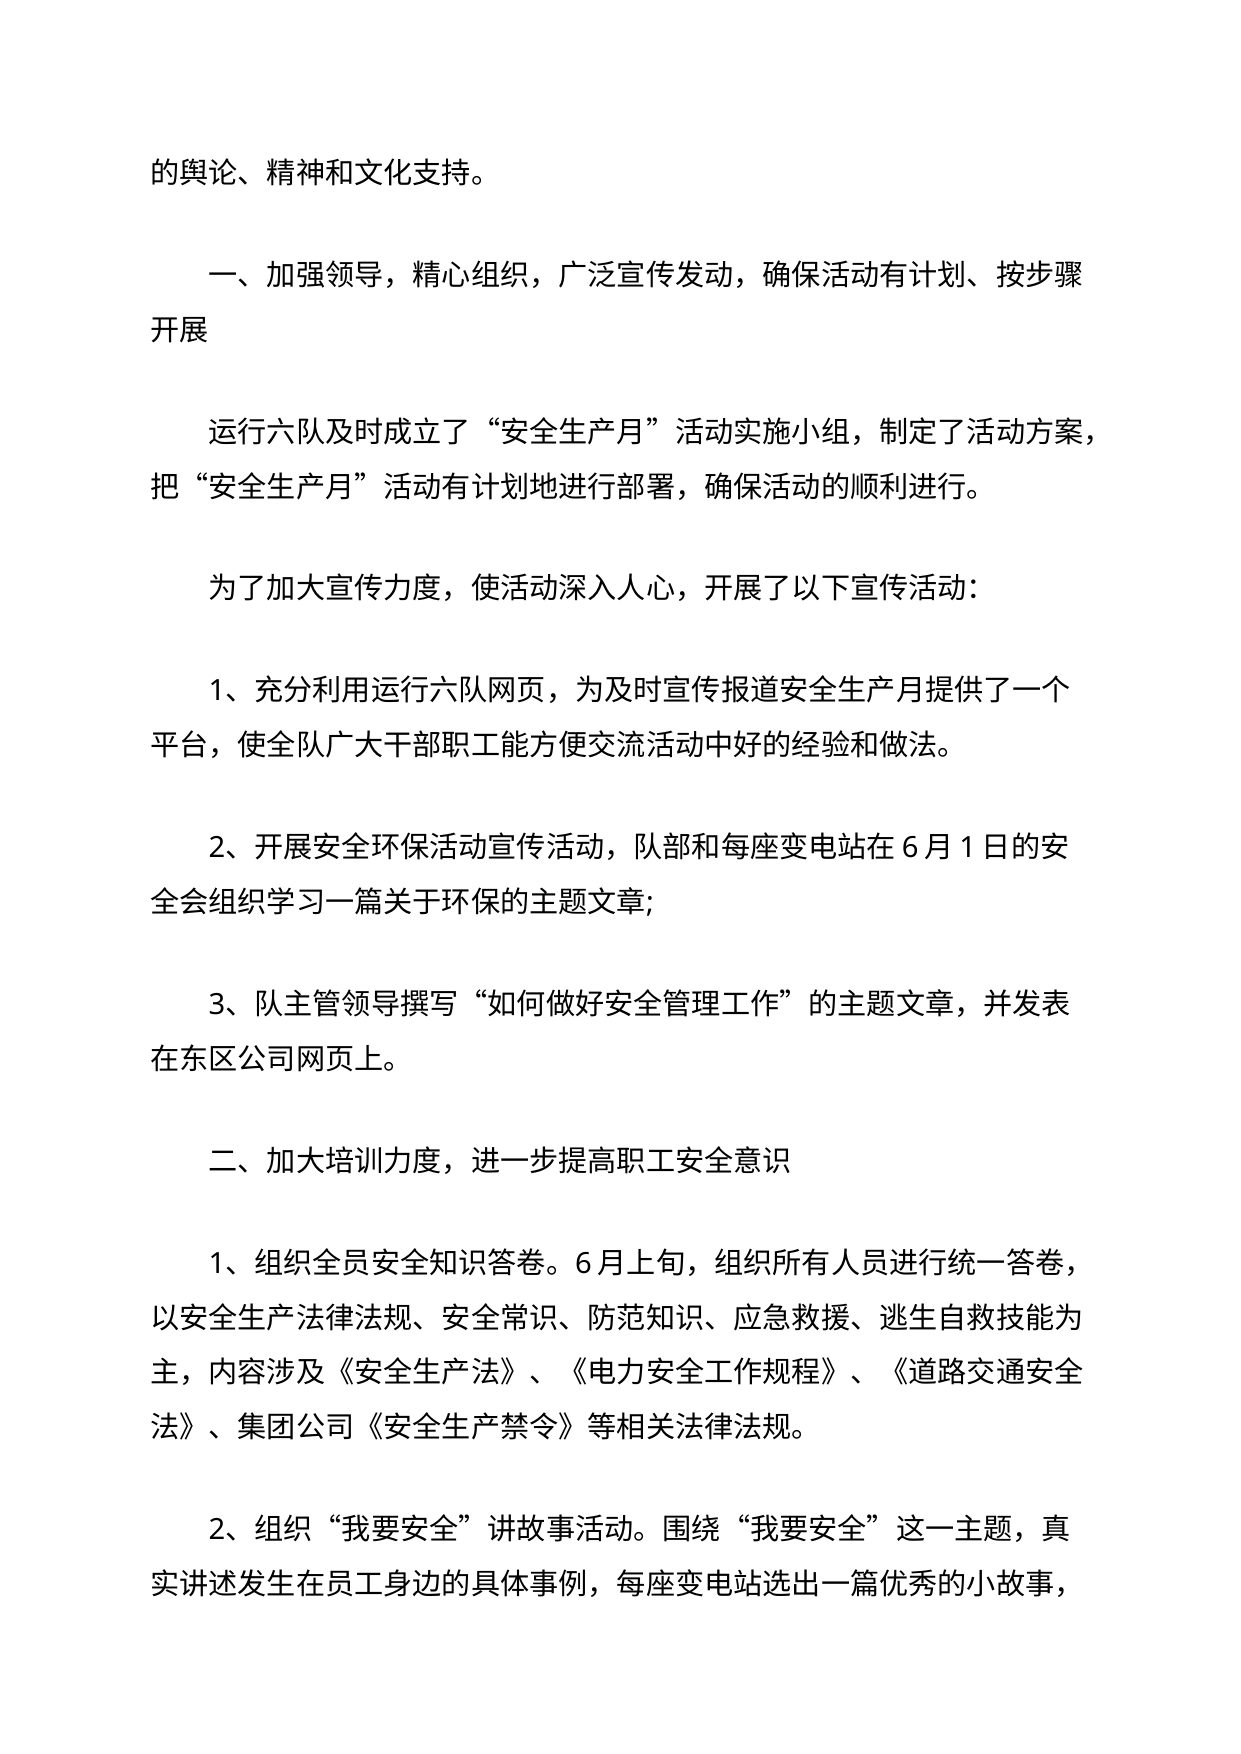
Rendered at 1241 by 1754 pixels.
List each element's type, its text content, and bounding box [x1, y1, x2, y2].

text 3、队主管领导撰写“如何做好安全管理工作”的主题文章，并发表在东区公司网页上。 [150, 981, 1090, 1078]
text 运行六队及时成立了“安全生产月”活动实施小组，制定了活动方案，把“安全生产月”活动有计划地进行部署，确保活动的顺利进行。 [150, 408, 1090, 506]
text 1、充分利用运行六队网页，为及时宣传报道安全生产月提供了一个平台，使全队广大干部职工能方便交流活动中好的经验和做法。 [150, 667, 1090, 764]
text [150, 150, 1090, 192]
text 为了加大宣传力度，使活动深入人心，开展了以下宣传活动： [150, 565, 1090, 607]
text 一、加强领导，精心组织，广泛宣传发动，确保活动有计划、按步骤开展 [150, 252, 1090, 349]
text 2、开展安全环保活动宣传活动，队部和每座变电站在6月1日的安全会组织学习一篇关于环保的主题文章; [150, 824, 1090, 921]
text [150, 1506, 1090, 1603]
text 二、加大培训力度，进一步提高职工安全意识 [150, 1137, 1090, 1180]
text 1、组织全员安全知识答卷。6月上旬，组织所有人员进行统一答卷，以安全生产法律法规、安全常识、防范知识、应急救援、逃生自救技能为主，内容涉及《安全生产法》、《电力安全工作规程》、《道路交通安全法》、集团公司《安全生产禁令》等相关法律法规。 [150, 1239, 1090, 1446]
